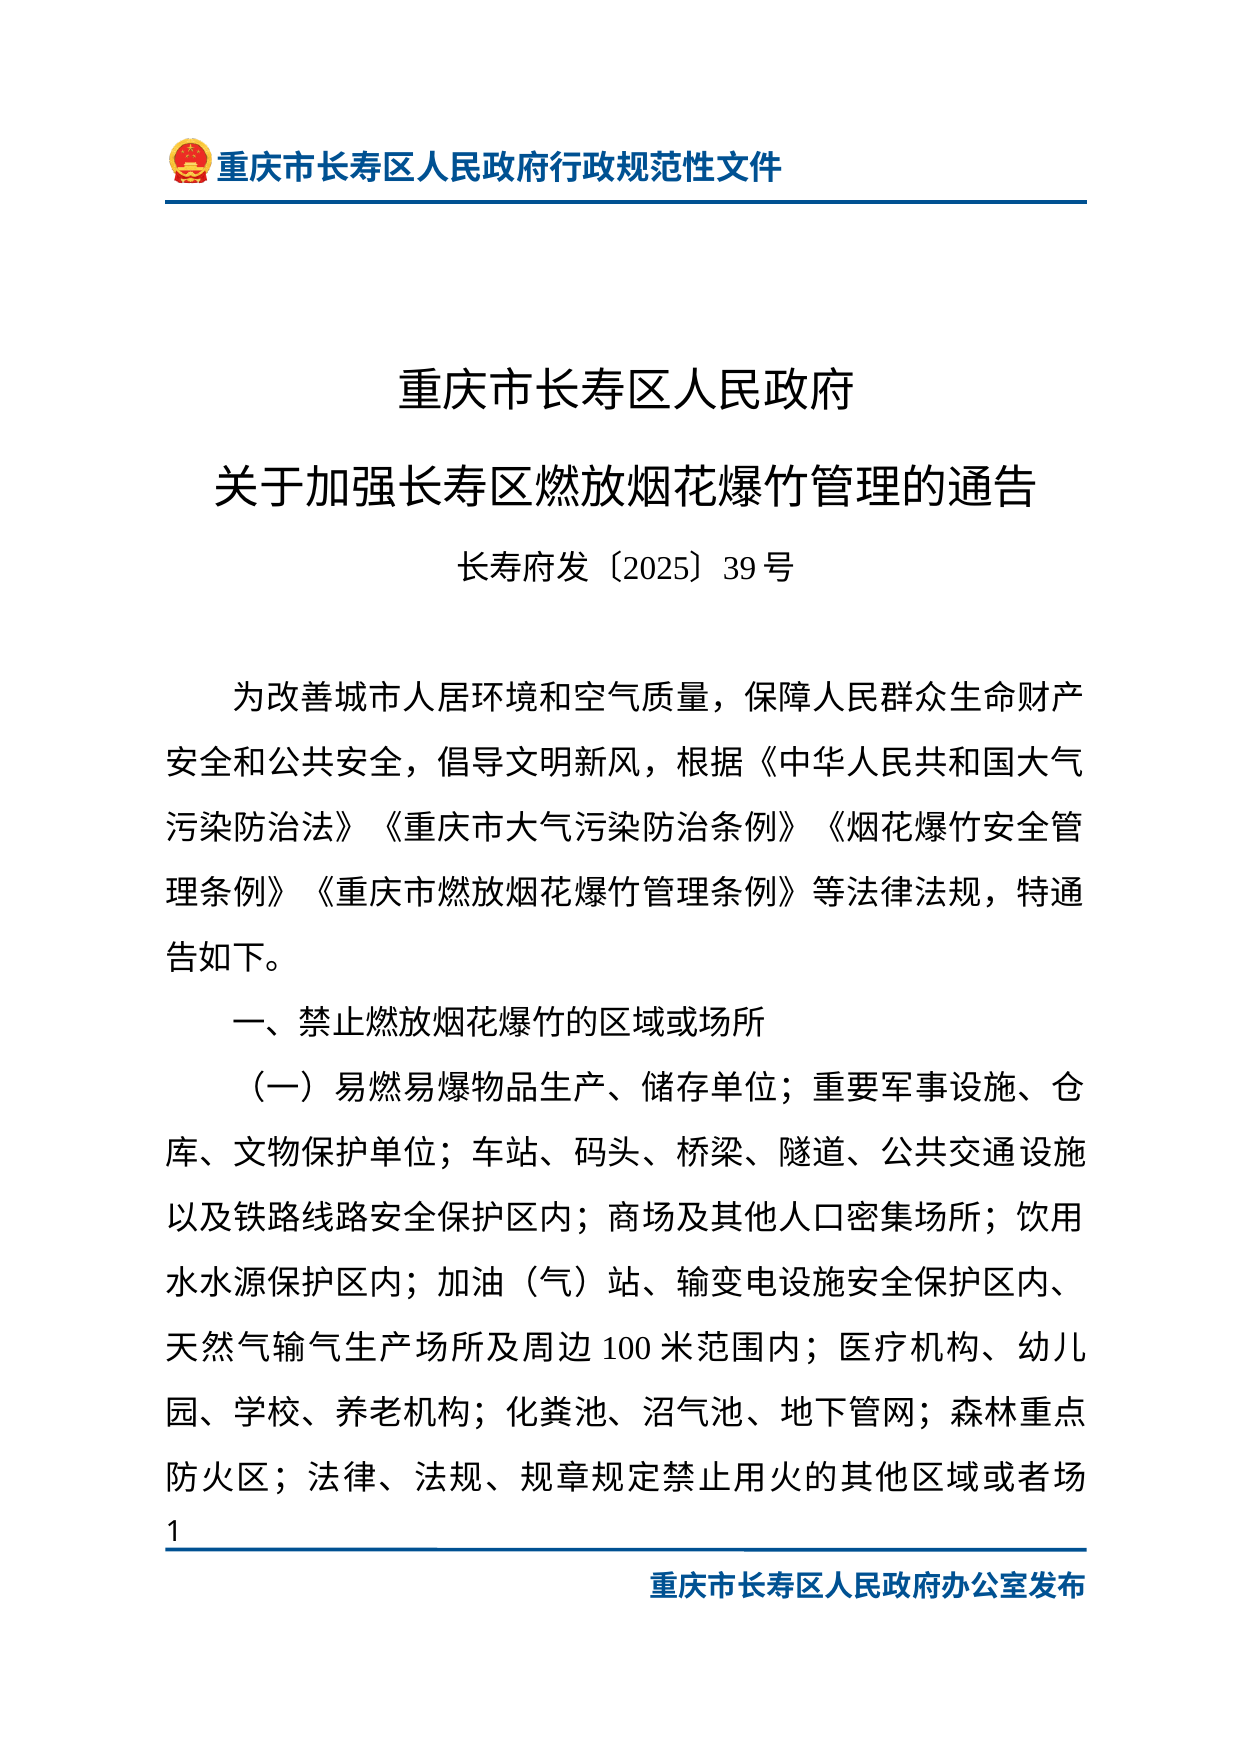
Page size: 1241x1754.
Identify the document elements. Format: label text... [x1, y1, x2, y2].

text 一、禁止燃放烟花爆竹的区域或场所 [165, 987, 1087, 1052]
text 为改善城市人居环境和空气质量，保障人民群众生命财产安全和公共安全，倡导文明新风，根据《中华人民共和国大气污染防治法》《重庆市大气污染防治条例》《烟花爆竹安全管理条例》《重庆市燃放烟花爆竹管理条例》等法律法规，特通告如下。 [165, 662, 1087, 987]
text 长寿府发〔2025〕39号 [165, 532, 1087, 597]
picture [165, 136, 216, 187]
text 重庆市长寿区人民政府 关于加强长寿区燃放烟花爆竹管理的通告 [165, 337, 1087, 532]
